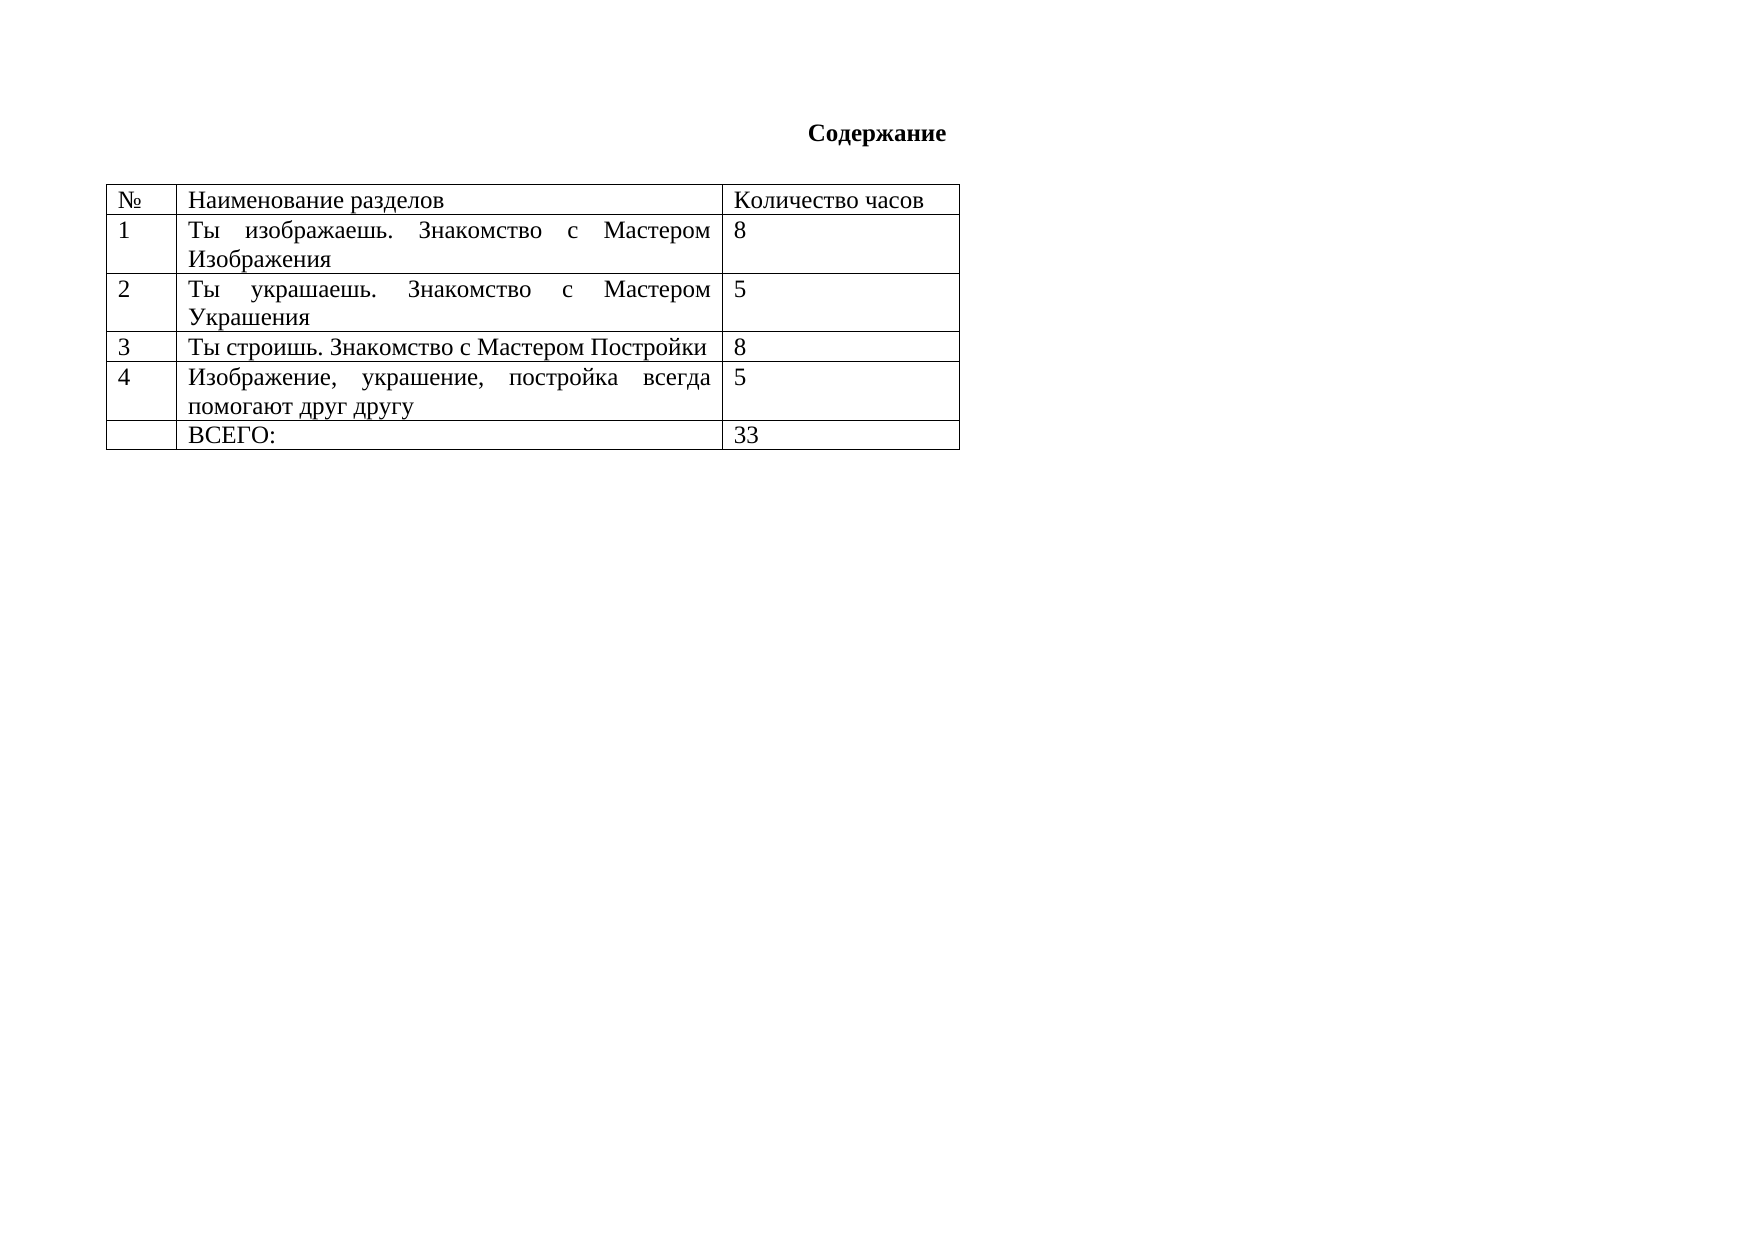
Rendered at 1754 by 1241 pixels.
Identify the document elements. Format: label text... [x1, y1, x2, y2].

table_cell 8 [723, 332, 959, 361]
table_cell 5 [723, 362, 959, 419]
text Содержание [118, 118, 1636, 147]
table_cell Ты строишь. Знакомство с Мастером Постройки [177, 332, 722, 361]
table_cell [107, 421, 176, 449]
table_cell 8 [723, 215, 959, 273]
table_cell 33 [723, 421, 959, 449]
table_cell 3 [107, 332, 176, 361]
table_cell 5 [723, 274, 959, 331]
table_cell Ты изображаешь. Знакомство с Мастером Изображения [177, 215, 722, 273]
table_cell Изображение, украшение, постройка всегда помогают друг другу [177, 362, 722, 419]
table_header № [107, 185, 176, 214]
table_header Количество часов [723, 185, 959, 214]
table_header Наименование разделов [177, 185, 722, 214]
table_cell 2 [107, 274, 176, 331]
table_cell Ты украшаешь. Знакомство с Мастером Украшения [177, 274, 722, 331]
table_cell 1 [107, 215, 176, 273]
table_cell 4 [107, 362, 176, 419]
table_cell ВСЕГО: [177, 421, 722, 449]
